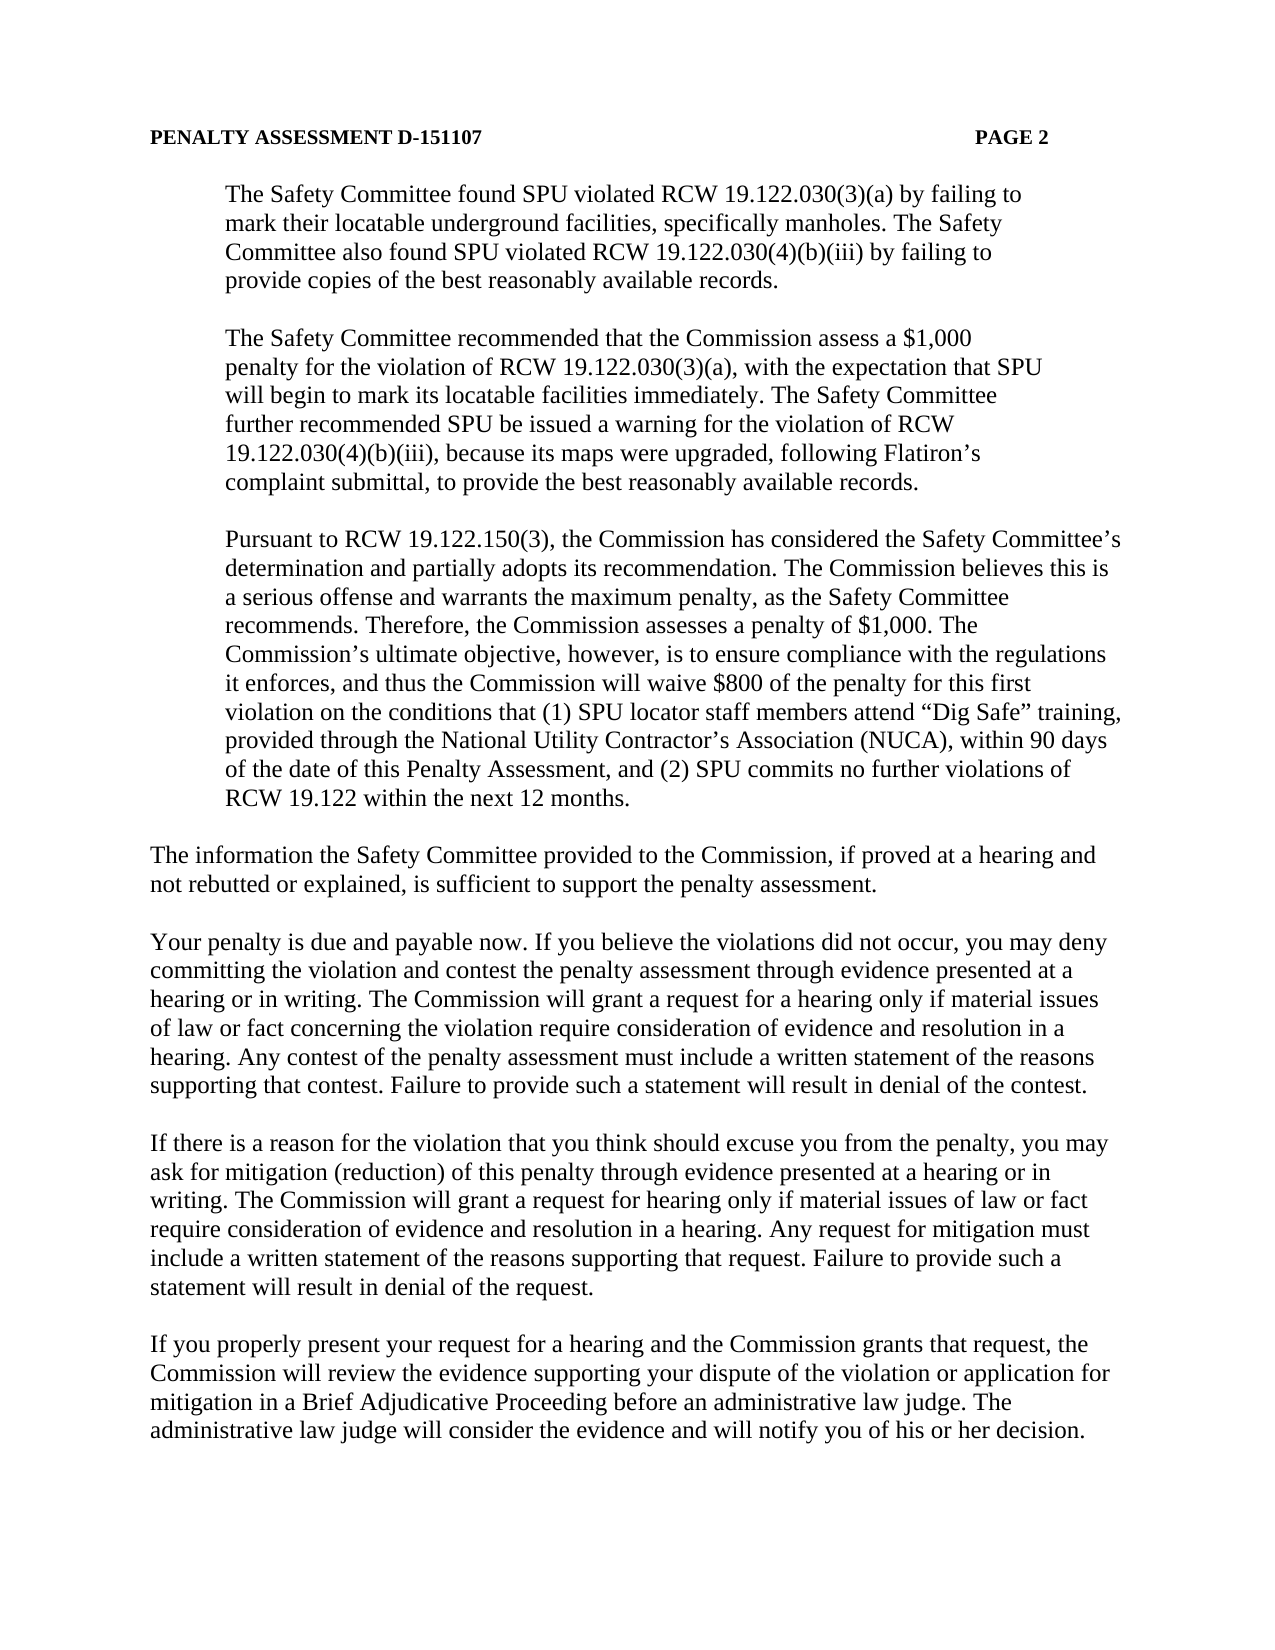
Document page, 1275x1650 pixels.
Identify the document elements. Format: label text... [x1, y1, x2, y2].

text Pursuant to RCW 19.122.150(3), the Commission has considered the Safety Committee’s determination and partially adopts its recommendation. The Commission believes this is a serious offense and warrants the maximum penalty, as the Safety Committee recommends. Therefore, the Commission assesses a penalty of $1,000. The Commission’s ultimate objective, however, is to ensure compliance with the regulations it enforces, and thus the Commission will waive $800 of the penalty for this first violation on the conditions that (1) SPU locator staff members attend “Dig Safe” training, provided through the National Utility Contractor’s Association (NUCA), within 90 days of the date of this Penalty Assessment, and (2) SPU commits no further violations of RCW 19.122 within the next 12 months. [225, 524, 1125, 812]
text If there is a reason for the violation that you think should excuse you from the penalty, you may ask for mitigation (reduction) of this penalty through evidence presented at a hearing or in writing. The Commission will grant a request for hearing only if material issues of law or fact require consideration of evidence and resolution in a hearing. Any request for mitigation must include a written statement of the reasons supporting that request. Failure to provide such a statement will result in denial of the request. [150, 1128, 1125, 1300]
text The information the Safety Committee provided to the Commission, if proved at a hearing and not rebutted or explained, is sufficient to support the penalty assessment. [150, 840, 1125, 898]
text The Safety Committee found SPU violated RCW 19.122.030(3)(a) by failing to mark their locatable underground facilities, specifically manholes. The Safety Committee also found SPU violated RCW 19.122.030(4)(b)(iii) by failing to provide copies of the best reasonably available records. [225, 179, 1050, 294]
text If you properly present your request for a hearing and the Commission grants that request, the Commission will review the evidence supporting your dispute of the violation or application for mitigation in a Brief Adjudicative Proceeding before an administrative law judge. The administrative law judge will consider the evidence and will notify you of his or her decision. [150, 1329, 1125, 1444]
text The Safety Committee recommended that the Commission assess a $1,000 penalty for the violation of RCW 19.122.030(3)(a), with the expectation that SPU will begin to mark its locatable facilities immediately. The Safety Committee further recommended SPU be issued a warning for the violation of RCW 19.122.030(4)(b)(iii), because its maps were upgraded, following Flatiron’s complaint submittal, to provide the best reasonably available records. [225, 323, 1050, 495]
text Your penalty is due and payable now. If you believe the violations did not occur, you may deny committing the violation and contest the penalty assessment through evidence presented at a hearing or in writing. The Commission will grant a request for a hearing only if material issues of law or fact concerning the violation require consideration of evidence and resolution in a hearing. Any contest of the penalty assessment must include a written statement of the reasons supporting that contest. Failure to provide such a statement will result in denial of the contest. [150, 927, 1125, 1099]
